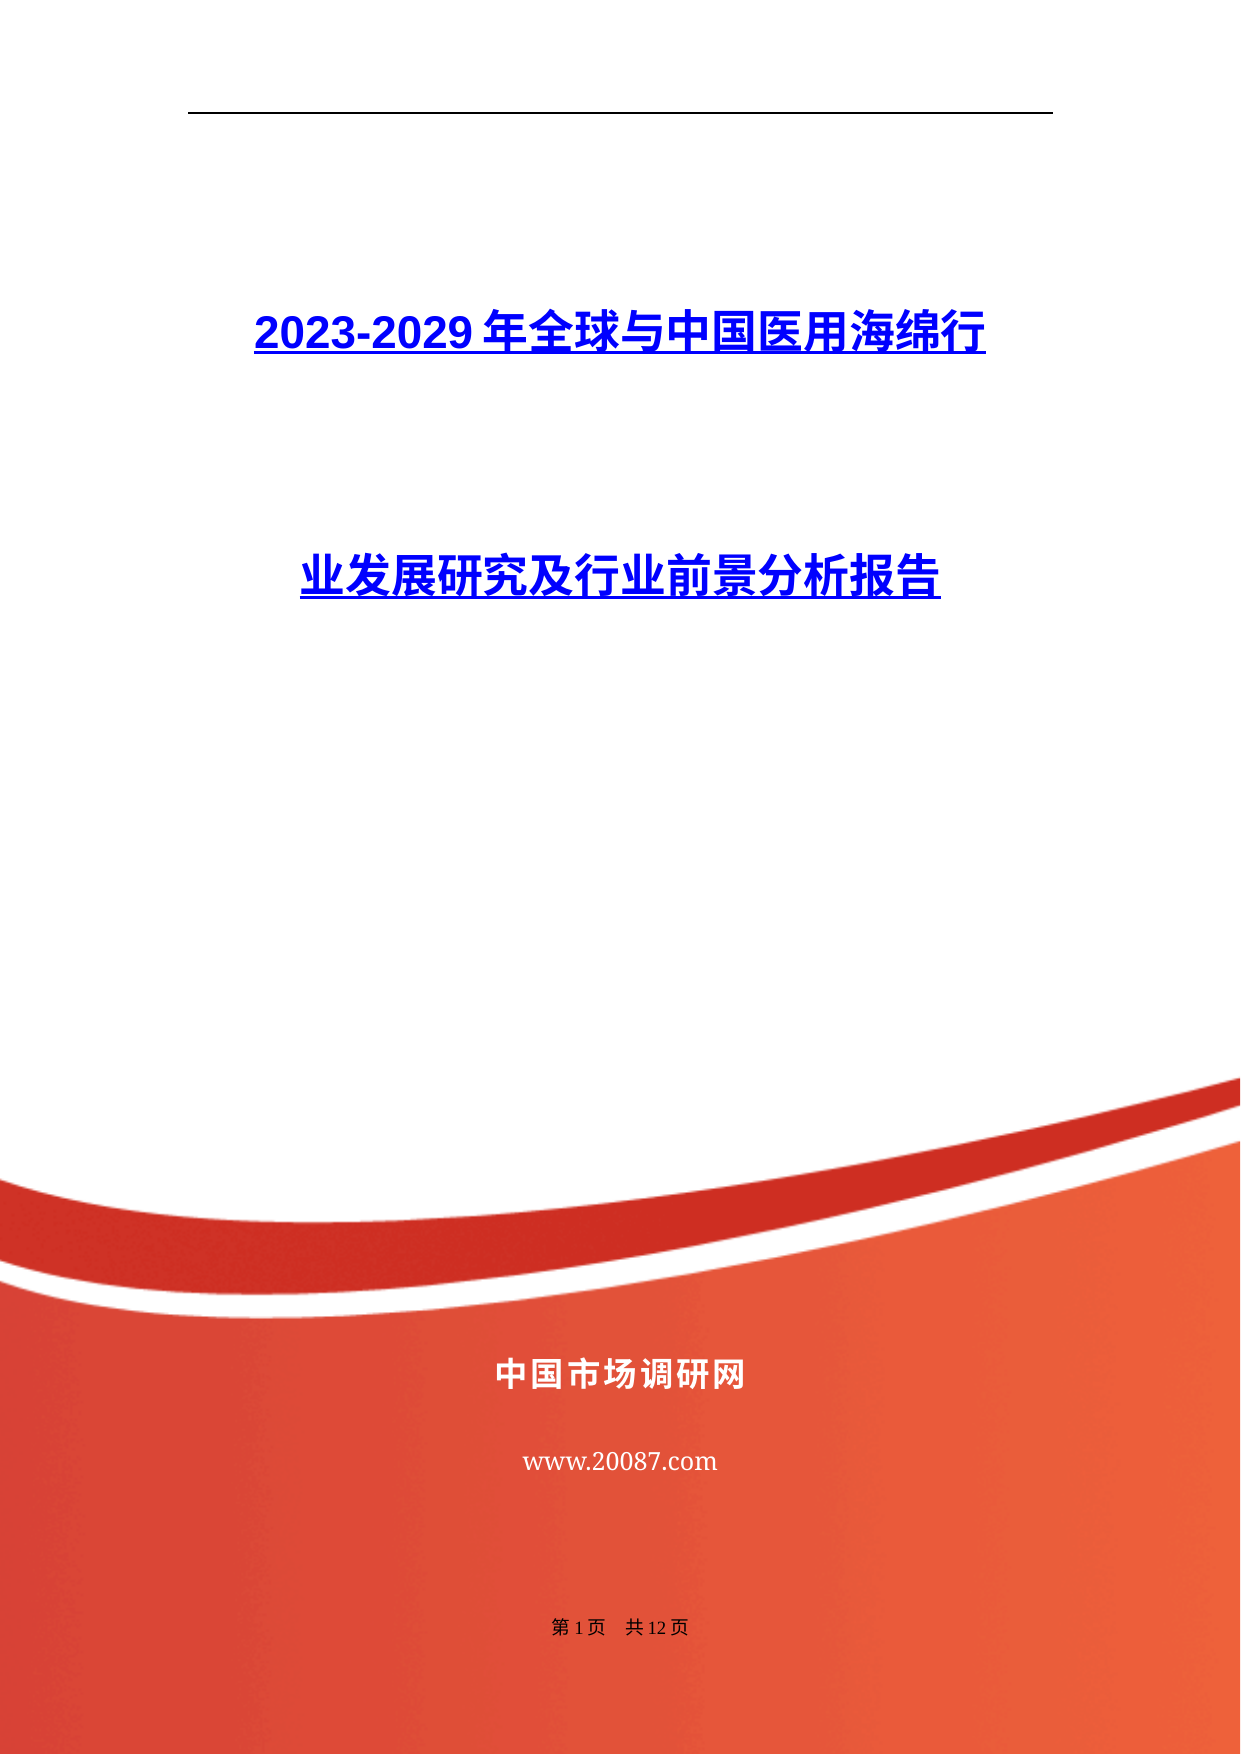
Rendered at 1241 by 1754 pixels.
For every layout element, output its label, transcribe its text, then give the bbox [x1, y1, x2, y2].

table_header 2023-2029年全球与中国医用海绵行业发展研究及行业前景分析报告 [188, 207, 1053, 773]
text www.20087.com [187, 1428, 1053, 1493]
subtitle 中国市场调研网 [187, 1339, 1053, 1404]
picture [0, 1006, 1241, 1754]
